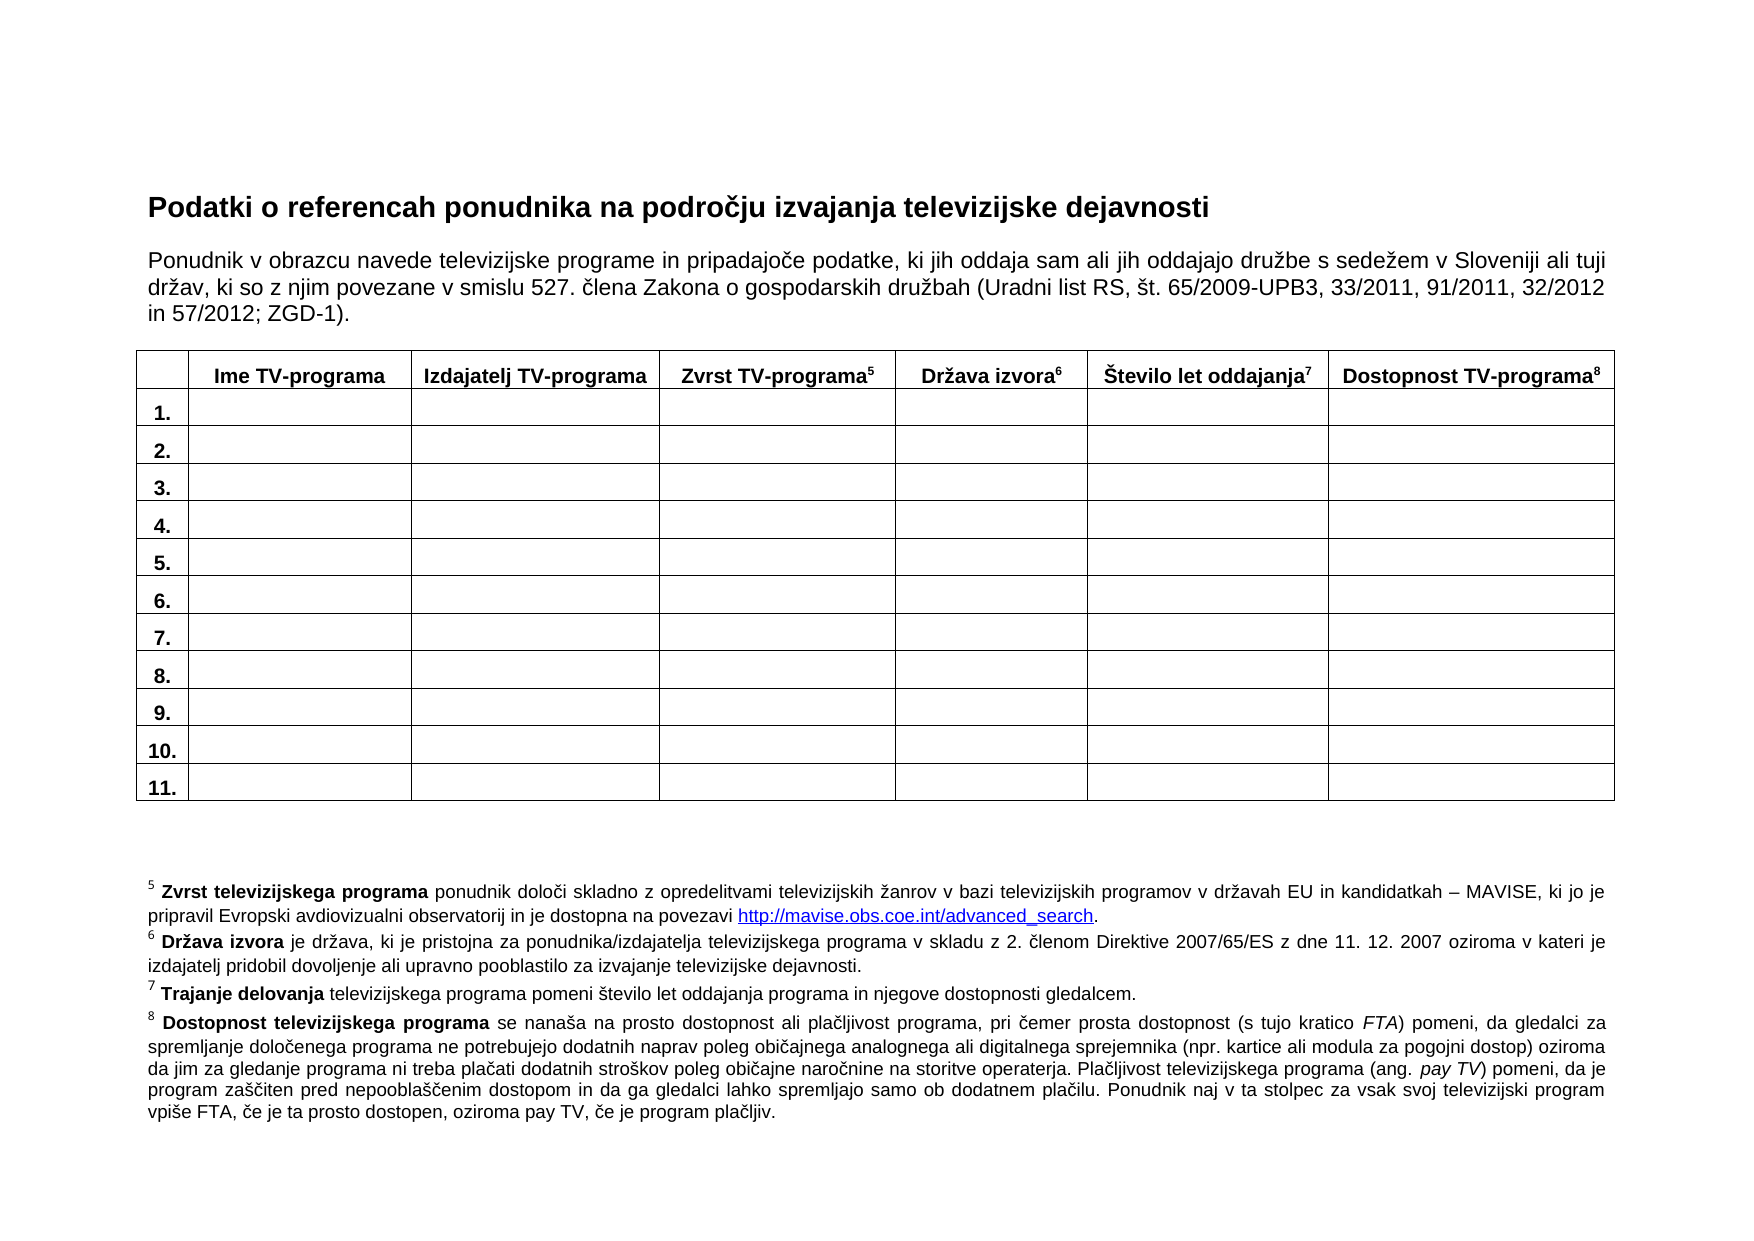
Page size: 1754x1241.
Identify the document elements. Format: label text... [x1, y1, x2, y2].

table_cell 3. [137, 464, 188, 500]
table_cell [1329, 726, 1614, 763]
text Podatki o referencah ponudnika na področju izvajanja televizijske dejavnosti [148, 190, 1606, 223]
table_cell 2. [137, 426, 188, 463]
text Ponudnik v obrazcu navede televizijske programe in pripadajoče podatke, ki jih oddaja sam ali jih oddajajo družbe s sedežem v Sloveniji ali tuji držav, ki so z njim povezane v smislu 527. člena Zakona o gospodarskih družbah (Uradni list RS, št. 65/2009-UPB3, 33/2011, 91/2011, 32/2012 in 57/2012; ZGD-1). [148, 247, 1606, 326]
table_cell 5. [137, 539, 188, 575]
table_cell [660, 689, 895, 725]
table_cell [1329, 501, 1614, 538]
table_cell [412, 689, 659, 725]
table_cell [189, 464, 411, 500]
table_cell [896, 539, 1087, 575]
table_cell [189, 576, 411, 613]
table_cell [412, 576, 659, 613]
table_cell [412, 539, 659, 575]
table_cell [896, 501, 1087, 538]
table_cell [896, 689, 1087, 725]
table_cell [1088, 464, 1328, 500]
table_cell [660, 464, 895, 500]
table_cell [189, 651, 411, 688]
table_cell [896, 614, 1087, 650]
table_cell [189, 426, 411, 463]
table_cell [412, 614, 659, 650]
table_cell [1329, 539, 1614, 575]
table_cell [412, 726, 659, 763]
table_cell [896, 726, 1087, 763]
table_header Število let oddajanja [1088, 351, 1328, 388]
table_cell [1088, 651, 1328, 688]
table_cell [189, 726, 411, 763]
table_cell [412, 389, 659, 425]
table_header Zvrst TV-programa [660, 351, 895, 388]
table_cell [896, 426, 1087, 463]
table_cell [1088, 426, 1328, 463]
table_cell 1. [137, 389, 188, 425]
table_cell [660, 501, 895, 538]
table_cell [1329, 576, 1614, 613]
table_cell 9. [137, 689, 188, 725]
table_cell [1329, 689, 1614, 725]
table_cell [412, 426, 659, 463]
table_header [137, 351, 188, 388]
table_cell 6. [137, 576, 188, 613]
table_cell [1329, 426, 1614, 463]
table_cell [896, 389, 1087, 425]
table_cell [896, 576, 1087, 613]
table_cell [412, 464, 659, 500]
table_cell [1329, 651, 1614, 688]
table_cell [660, 539, 895, 575]
table_header Ime TV-programa [189, 351, 411, 388]
table_cell [896, 464, 1087, 500]
table_cell 11. [137, 764, 188, 800]
table_cell [1088, 539, 1328, 575]
table_cell [896, 651, 1087, 688]
table_cell 10. [137, 726, 188, 763]
table_cell [660, 576, 895, 613]
table_cell [1088, 389, 1328, 425]
table_cell [1329, 464, 1614, 500]
table_cell [1088, 501, 1328, 538]
table_cell [189, 501, 411, 538]
table_cell [1088, 614, 1328, 650]
table_cell [660, 651, 895, 688]
table_cell [189, 539, 411, 575]
table_cell [1088, 726, 1328, 763]
table_cell [660, 389, 895, 425]
table_header Država izvora [896, 351, 1087, 388]
table_cell [189, 764, 411, 800]
table_cell [1329, 614, 1614, 650]
table_cell [1088, 576, 1328, 613]
table_header Dostopnost TV-programa [1329, 351, 1614, 388]
table_cell [189, 614, 411, 650]
table_cell [660, 764, 895, 800]
table_cell 4. [137, 501, 188, 538]
table_cell [660, 426, 895, 463]
table_cell [1329, 764, 1614, 800]
table_cell [1088, 764, 1328, 800]
table_cell [189, 689, 411, 725]
table_cell [660, 614, 895, 650]
table_cell 8. [137, 651, 188, 688]
table_cell 7. [137, 614, 188, 650]
table_cell [412, 501, 659, 538]
table_cell [1088, 689, 1328, 725]
table_cell [189, 389, 411, 425]
table_cell [1329, 389, 1614, 425]
table_cell [412, 651, 659, 688]
table_header Izdajatelj TV-programa [412, 351, 659, 388]
table_cell [412, 764, 659, 800]
table_cell [660, 726, 895, 763]
table_cell [896, 764, 1087, 800]
